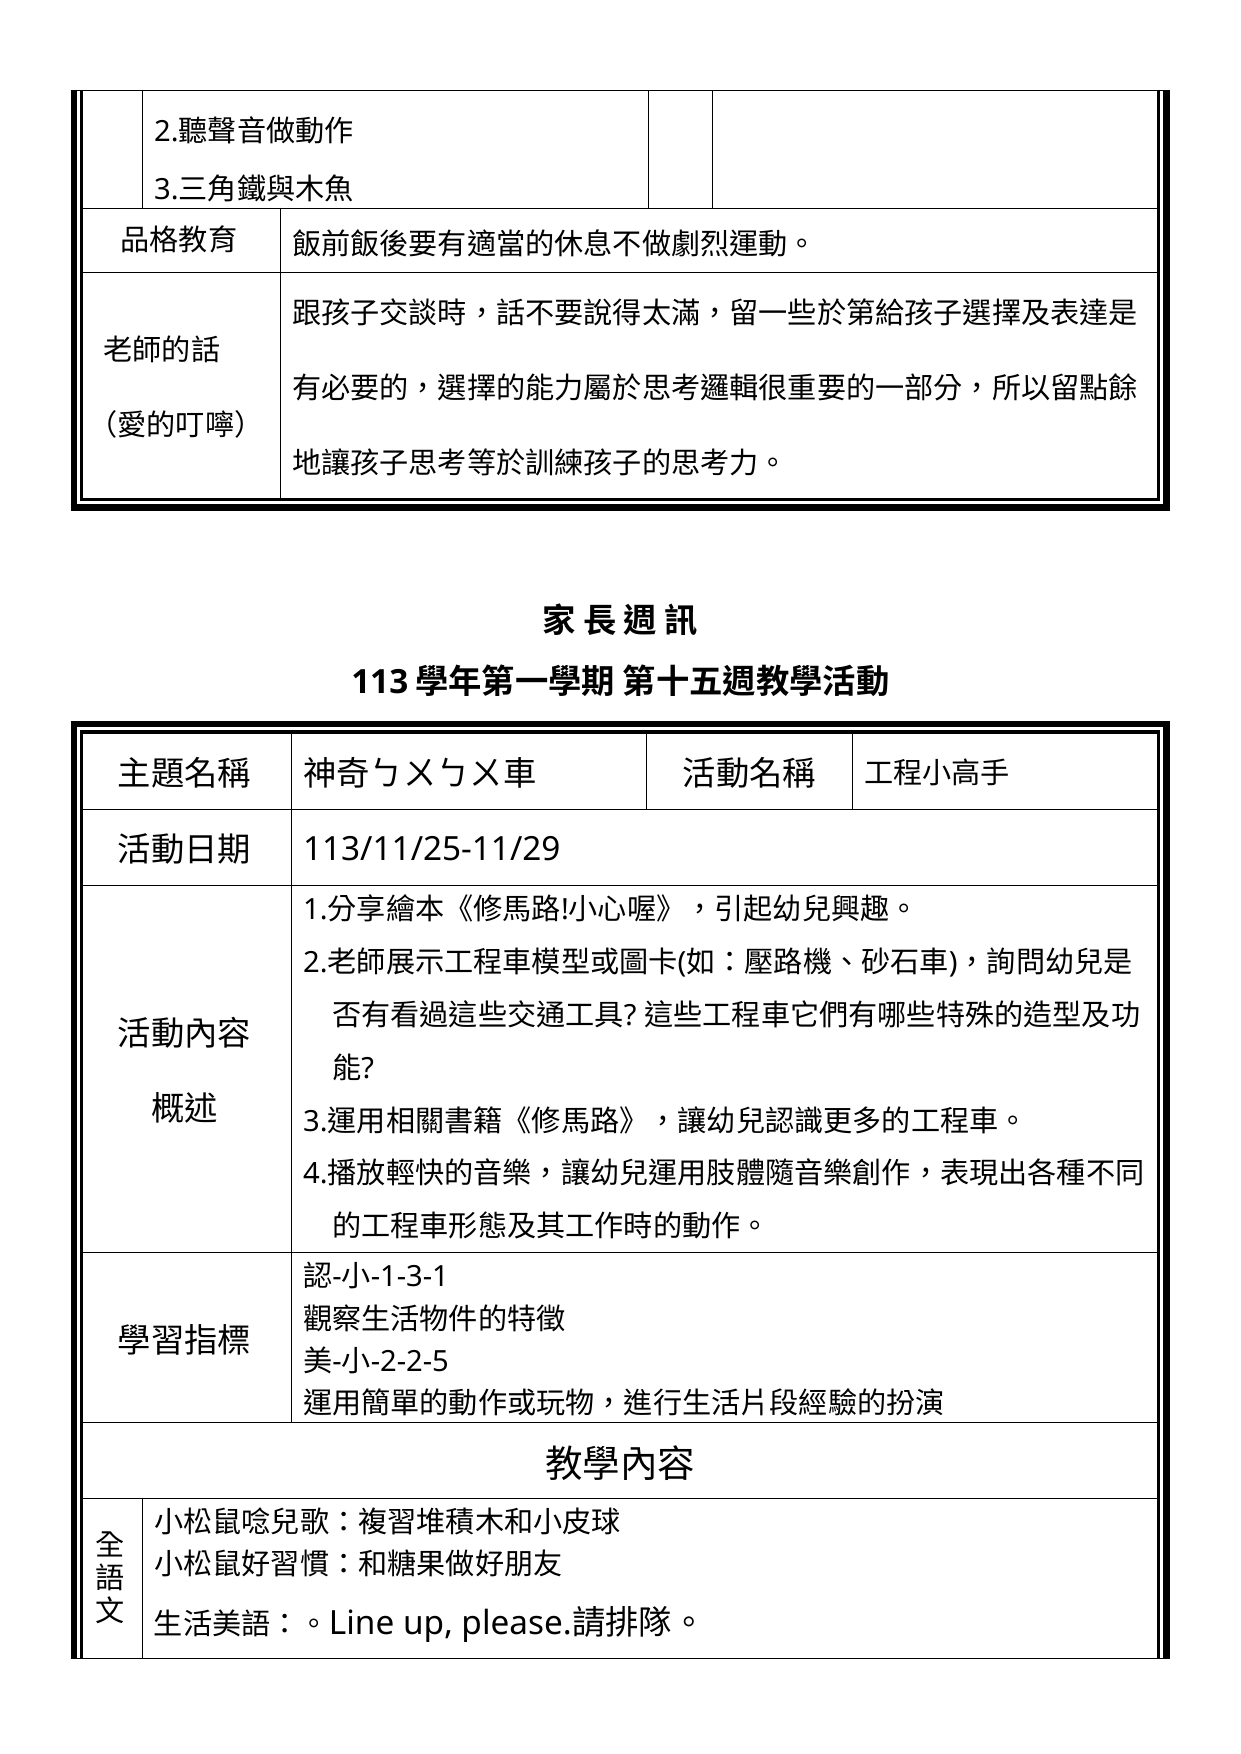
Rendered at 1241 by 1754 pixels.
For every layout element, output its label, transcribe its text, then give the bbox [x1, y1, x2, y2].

table_header 工程小高手 [853, 727, 1163, 808]
table_cell 認-小-1-3-1 觀察生活物件的特徵 美-小-2-2-5 運用簡單的動作或玩物，進行生活片段經驗的扮演 [292, 1253, 1157, 1422]
table_cell 老師的話 （愛的叮嚀） [83, 273, 280, 498]
table_cell 情緒 [83, 91, 142, 208]
text 113學年第一學期 第十五週教學活動 [89, 661, 1152, 702]
table_cell 全語文 [83, 1499, 142, 1658]
table_cell 113/11/25-11/29 [292, 810, 1157, 884]
table_cell 品格教育 [83, 209, 280, 272]
table_header 主題名稱 [77, 727, 292, 808]
table_cell 活動日期 [83, 810, 291, 884]
table_cell 小松鼠唸兒歌：複習堆積木和小皮球 小松鼠好習慣：和糖果做好朋友 生活美語：。Line up, please.請排隊。 [143, 1499, 1157, 1658]
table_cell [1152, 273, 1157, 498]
table_cell 活動內容 概述 [83, 886, 291, 1252]
table_cell 飯前飯後要有適當的休息不做劇烈運動。 [281, 209, 1157, 272]
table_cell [713, 91, 1157, 208]
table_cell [143, 91, 648, 208]
table_header 神奇ㄅㄨㄅㄨ車 [292, 734, 646, 808]
table_cell 1.分享繪本《修馬路!小心喔》，引起幼兒興趣。 2.老師展示工程車模型或圖卡(如：壓路機、砂石車)，詢問幼兒是否有看過這些交通工具? 這些工程車它們有哪些特殊的造型及功能? 3.運用相關書籍《修馬路》，讓幼兒認識更多的工程車。 4.播放輕快的音樂，讓幼兒運用肢體隨音樂創作，表現出各種不同的工程車形態及其工作時的動作。 [292, 886, 1157, 1252]
table_cell 學習指標 [83, 1253, 291, 1422]
table_cell 教學內容 [83, 1423, 1157, 1498]
text 家 長 週 訊 [89, 593, 1152, 642]
table_cell 美感 [649, 91, 712, 208]
table_header 活動名稱 [647, 734, 852, 808]
